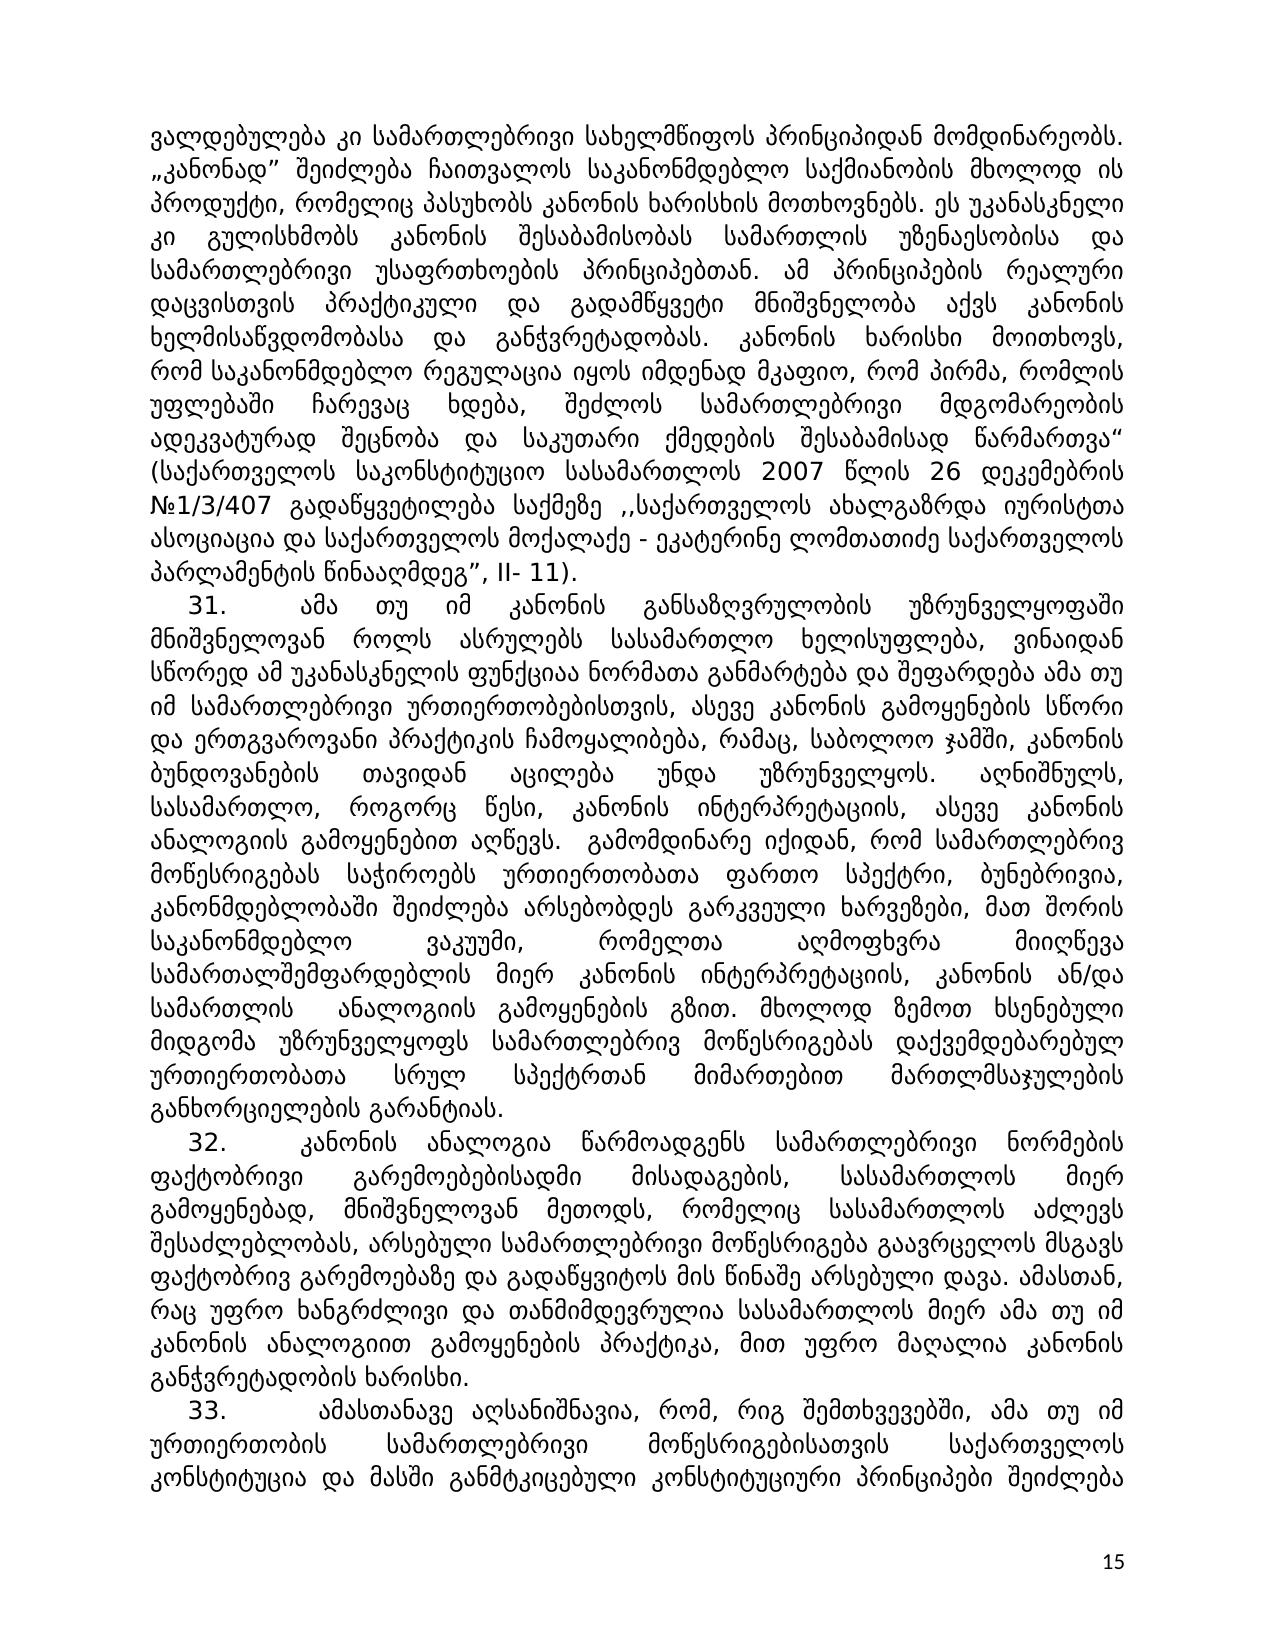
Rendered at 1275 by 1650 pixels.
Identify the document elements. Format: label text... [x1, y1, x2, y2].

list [150, 122, 1125, 587]
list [150, 1396, 1125, 1493]
list კანონის ანალოგია წარმოადგენს სამართლებრივი ნორმების ფაქტობრივი გარემოებებისადმი მისადაგების, სასამართლოს მიერ გამოყენებად, მნიშვნელოვან მეთოდს, რომელიც სასამართლოს აძლევს შესაძლებლობას, არსებული სამართლებრივი მოწესრიგება გაავრცელოს მსგავს ფაქტობრივ გარემოებაზე და გადაწყვიტოს მის წინაშე არსებული დავა. ამასთან, რაც უფრო ხანგრძლივი და თანმიმდევრულია სასამართლოს მიერ ამა თუ იმ კანონის ანალოგიით გამოყენების პრაქტიკა, მით უფრო მაღალია კანონის განჭვრეტადობის ხარისხი. [150, 1128, 1125, 1392]
list ამა თუ იმ კანონის განსაზღვრულობის უზრუნველყოფაში მნიშვნელოვან როლს ასრულებს სასამართლო ხელისუფლება, ვინაიდან სწორედ ამ უკანასკნელის ფუნქციაა ნორმათა განმარტება და შეფარდება ამა თუ იმ სამართლებრივი ურთიერთობებისთვის, ასევე კანონის გამოყენების სწორი და ერთგვაროვანი პრაქტიკის ჩამოყალიბება, რამაც, საბოლოო ჯამში, კანონის ბუნდოვანების თავიდან აცილება უნდა უზრუნველყოს. აღნიშნულს, სასამართლო, როგორც წესი, კანონის ინტერპრეტაციის, ასევე კანონის ანალოგიის გამოყენებით აღწევს. გამომდინარე იქიდან, რომ სამართლებრივ მოწესრიგებას საჭიროებს ურთიერთობათა ფართო სპექტრი, ბუნებრივია, კანონმდებლობაში შეიძლება არსებობდეს გარკვეული ხარვეზები, მათ შორის საკანონმდებლო ვაკუუმი, რომელთა აღმოფხვრა მიიღწევა სამართალშემფარდებლის მიერ კანონის ინტერპრეტაციის, კანონის ან/და სამართლის ანალოგიის გამოყენების გზით. მხოლოდ ზემოთ ხსენებული მიდგომა უზრუნველყოფს სამართლებრივ მოწესრიგებას დაქვემდებარებულ ურთიერთობათა სრულ სპექტრთან მიმართებით მართლმსაჯულების განხორციელების გარანტიას. [150, 591, 1125, 1124]
